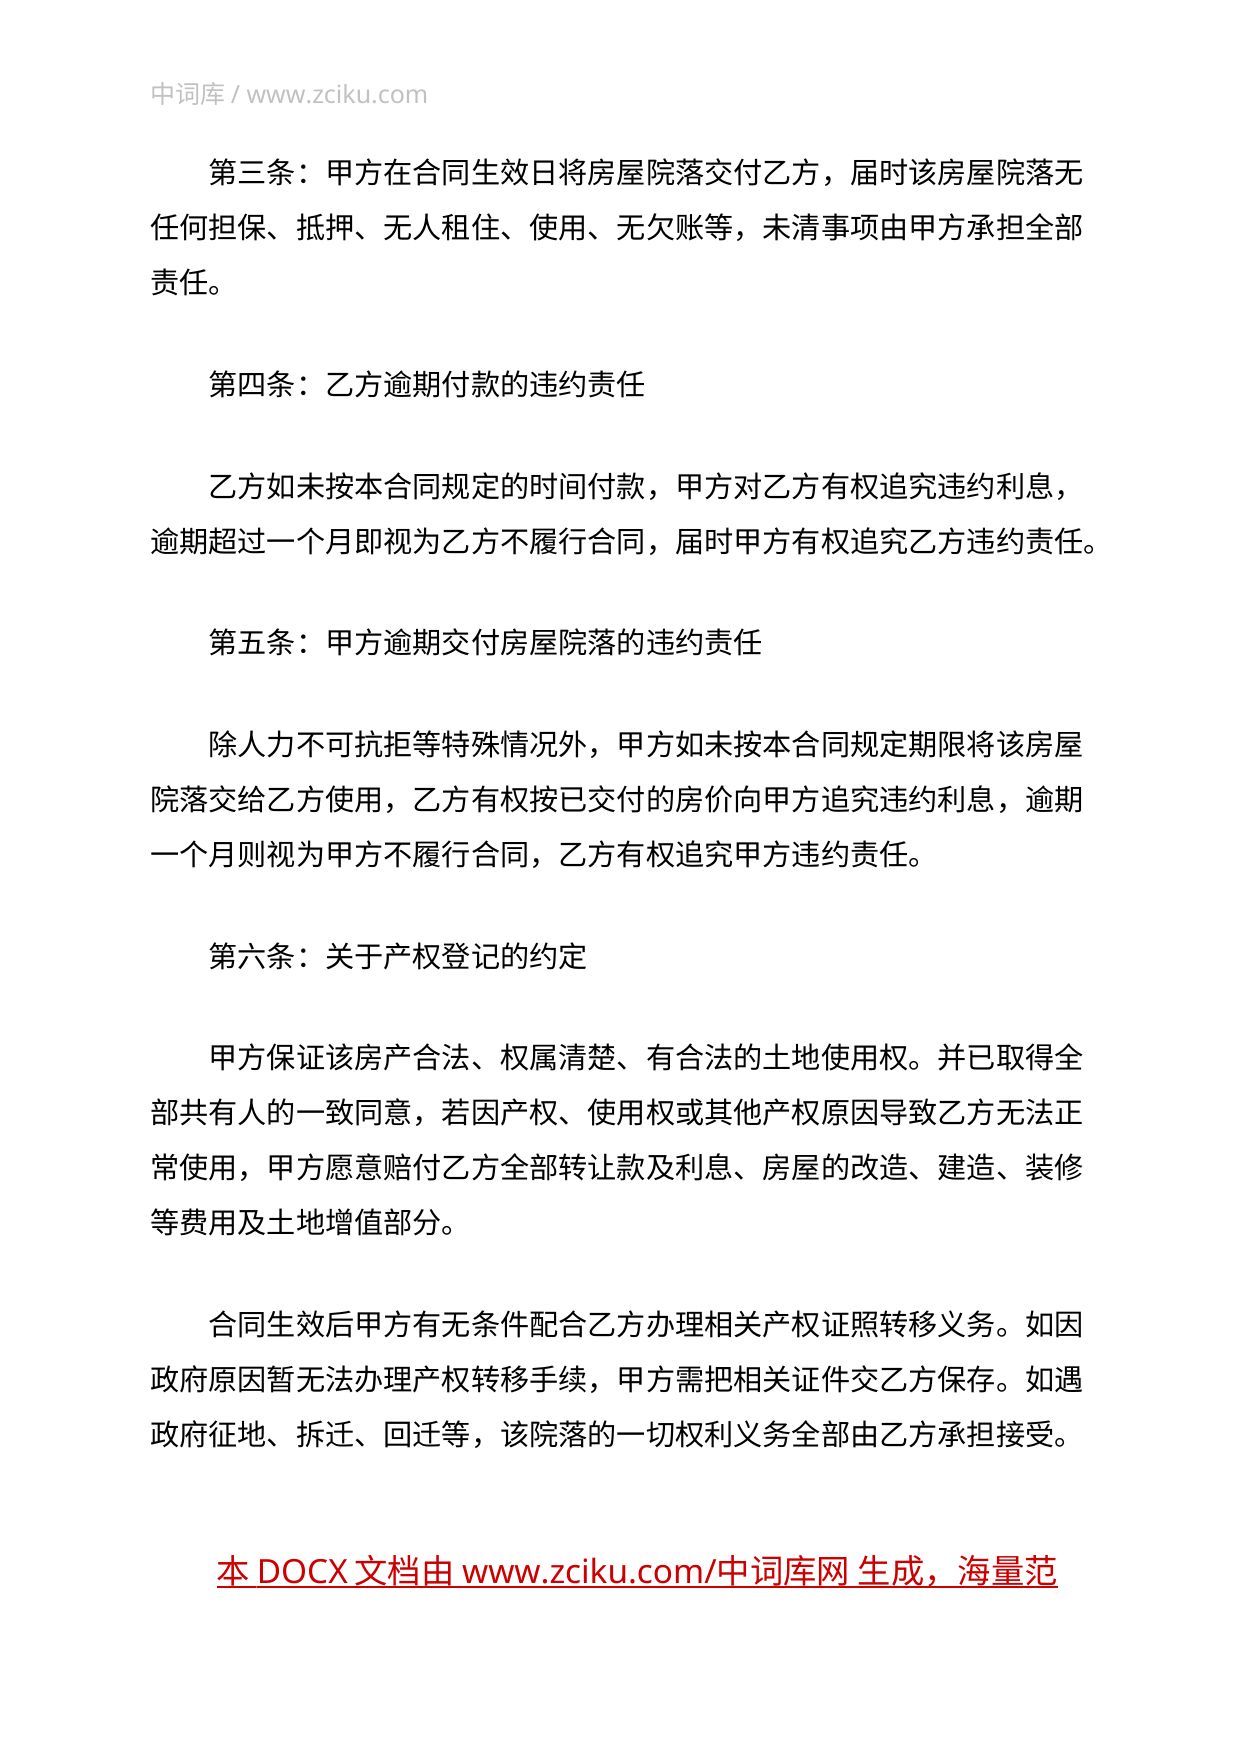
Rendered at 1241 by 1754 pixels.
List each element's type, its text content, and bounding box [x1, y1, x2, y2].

text 乙方如未按本合同规定的时间付款，甲方对乙方有权追究违约利息，逾期超过一个月即视为乙方不履行合同，届时甲方有权追究乙方违约责任。 [150, 463, 1090, 561]
text 合同生效后甲方有无条件配合乙方办理相关产权证照转移义务。如因政府原因暂无法办理产权转移手续，甲方需把相关证件交乙方保存。如遇政府征地、拆迁、回迁等，该院落的一切权利义务全部由乙方承担接受。 [150, 1302, 1090, 1454]
text 第六条：关于产权登记的约定 [150, 933, 1090, 976]
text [150, 1544, 1090, 1593]
text 除人力不可抗拒等特殊情况外，甲方如未按本合同规定期限将该房屋院落交给乙方使用，乙方有权按已交付的房价向甲方追究违约利息，逾期一个月则视为甲方不履行合同，乙方有权追究甲方违约责任。 [150, 722, 1090, 874]
text 甲方保证该房产合法、权属清楚、有合法的土地使用权。并已取得全部共有人的一致同意，若因产权、使用权或其他产权原因导致乙方无法正常使用，甲方愿意赔付乙方全部转让款及利息、房屋的改造、建造、装修等费用及土地增值部分。 [150, 1035, 1090, 1242]
text 第三条：甲方在合同生效日将房屋院落交付乙方，届时该房屋院落无任何担保、抵押、无人租住、使用、无欠账等，未清事项由甲方承担全部责任。 [150, 150, 1090, 302]
text 第五条：甲方逾期交付房屋院落的违约责任 [150, 620, 1090, 662]
text 第四条：乙方逾期付款的违约责任 [150, 362, 1090, 404]
